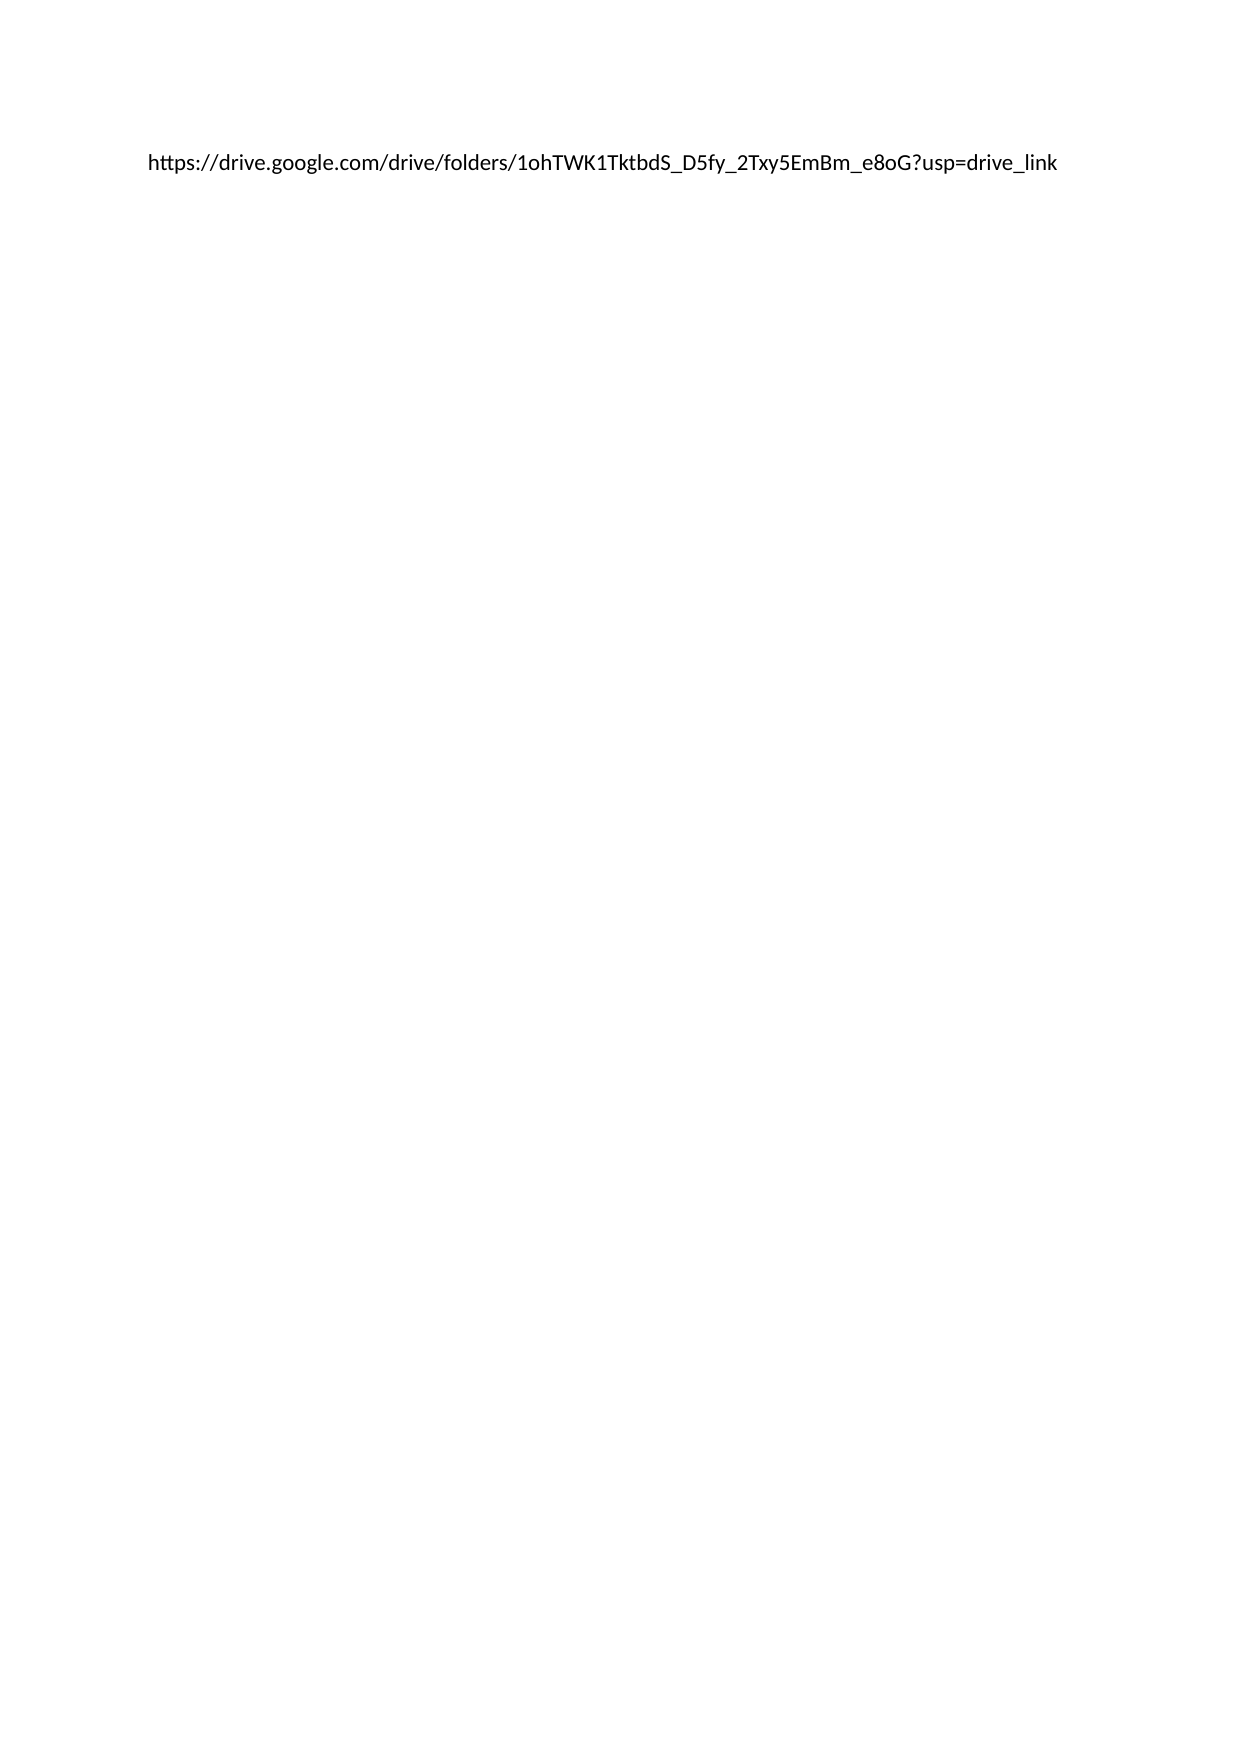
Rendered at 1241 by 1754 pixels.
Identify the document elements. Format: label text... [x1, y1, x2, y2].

text https://drive.google.com/drive/folders/1ohTWK1TktbdS_D5fy_2Txy5EmBm_e8oG?usp=drive_link [148, 148, 1093, 176]
